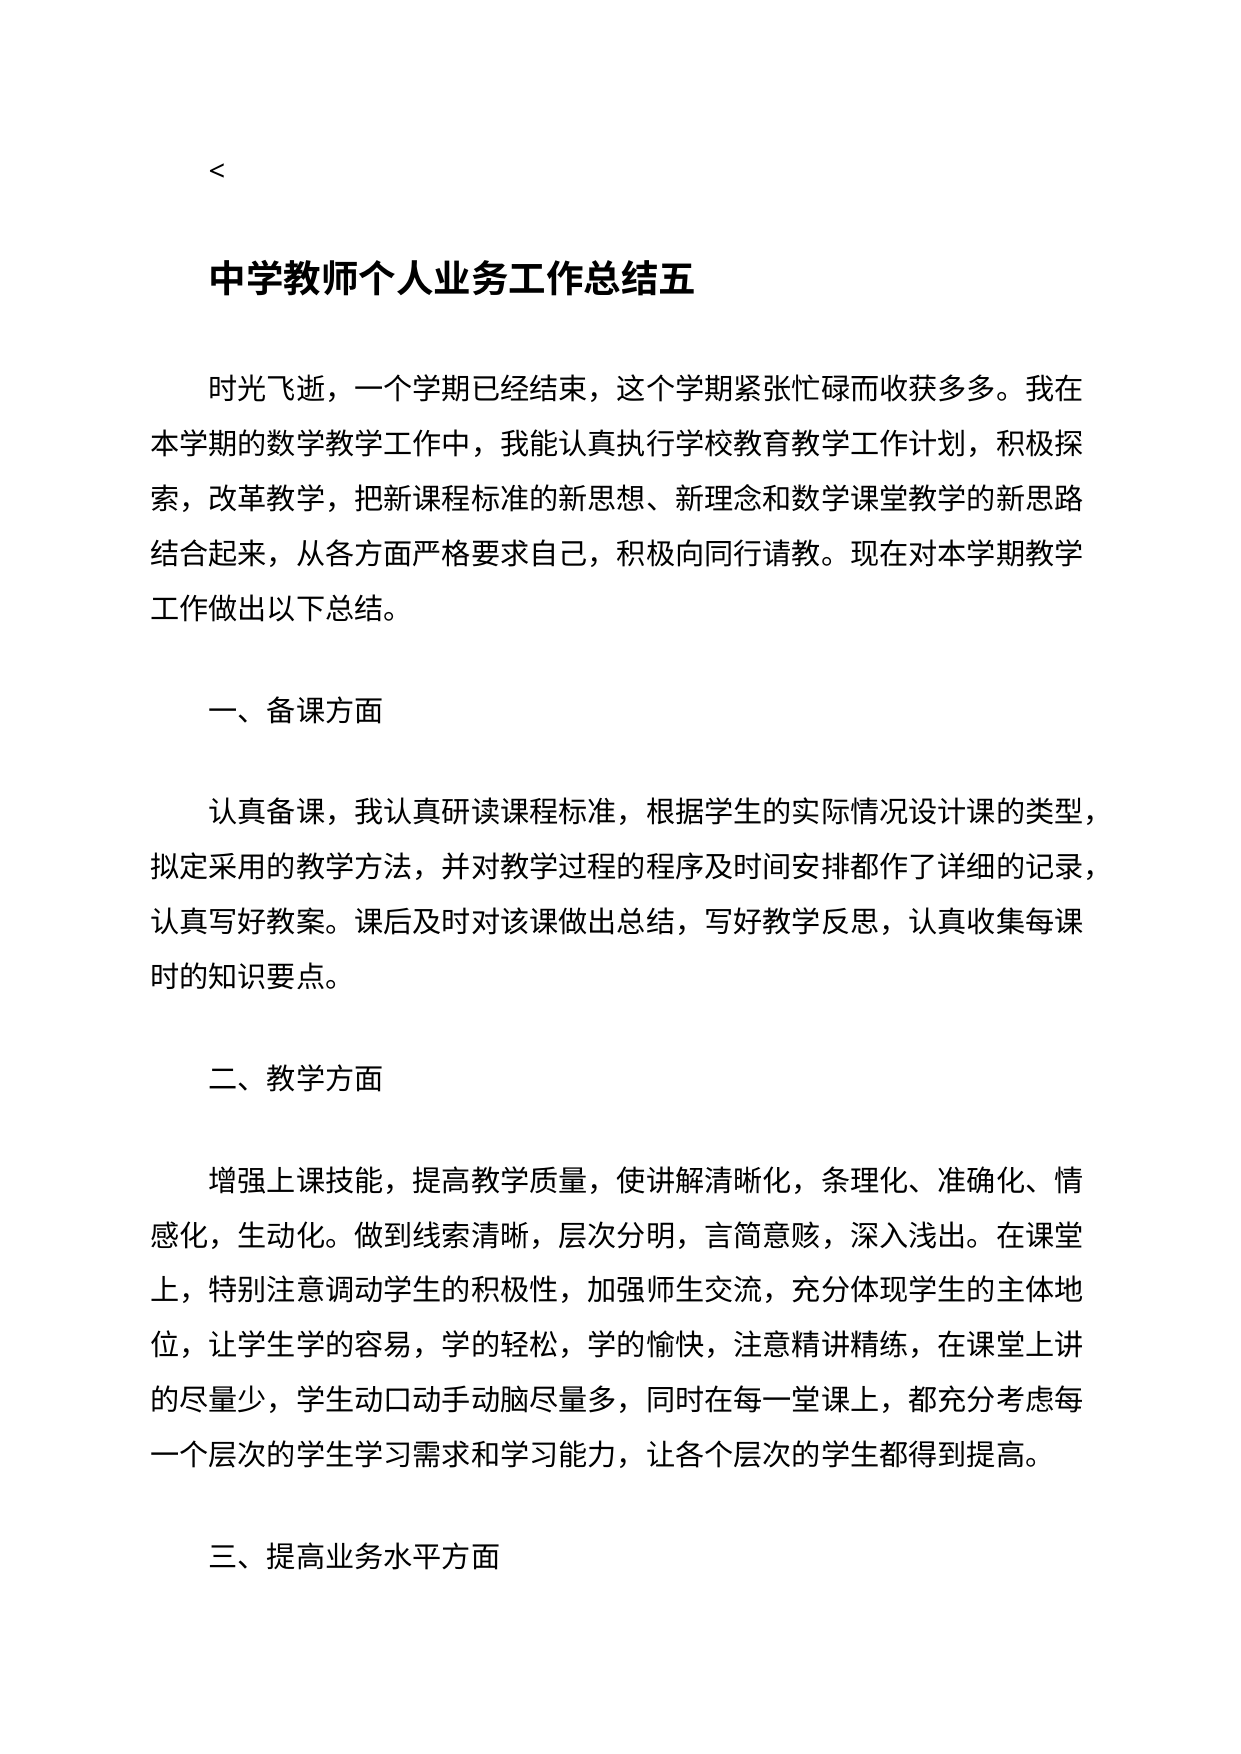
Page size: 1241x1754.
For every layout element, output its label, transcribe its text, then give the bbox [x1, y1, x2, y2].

text 一、备课方面 [150, 687, 1090, 729]
text 三、提高业务水平方面 [150, 1533, 1090, 1576]
text 时光飞逝，一个学期已经结束，这个学期紧张忙碌而收获多多。我在本学期的数学教学工作中，我能认真执行学校教育教学工作计划，积极探索，改革教学，把新课程标准的新思想、新理念和数学课堂教学的新思路结合起来，从各方面严格要求自己，积极向同行请教。现在对本学期教学工作做出以下总结。 [150, 366, 1090, 628]
text < [150, 150, 1090, 190]
text 认真备课，我认真研读课程标准，根据学生的实际情况设计课的类型，拟定采用的教学方法，并对教学过程的程序及时间安排都作了详细的记录，认真写好教案。课后及时对该课做出总结，写好教学反思，认真收集每课时的知识要点。 [150, 789, 1090, 996]
text 二、教学方面 [150, 1055, 1090, 1098]
text 增强上课技能，提高教学质量，使讲解清晰化，条理化、准确化、情感化，生动化。做到线索清晰，层次分明，言简意赅，深入浅出。在课堂上，特别注意调动学生的积极性，加强师生交流，充分体现学生的主体地位，让学生学的容易，学的轻松，学的愉快，注意精讲精练，在课堂上讲的尽量少，学生动口动手动脑尽量多，同时在每一堂课上，都充分考虑每一个层次的学生学习需求和学习能力，让各个层次的学生都得到提高。 [150, 1157, 1090, 1474]
text 中学教师个人业务工作总结五 [150, 248, 1090, 303]
